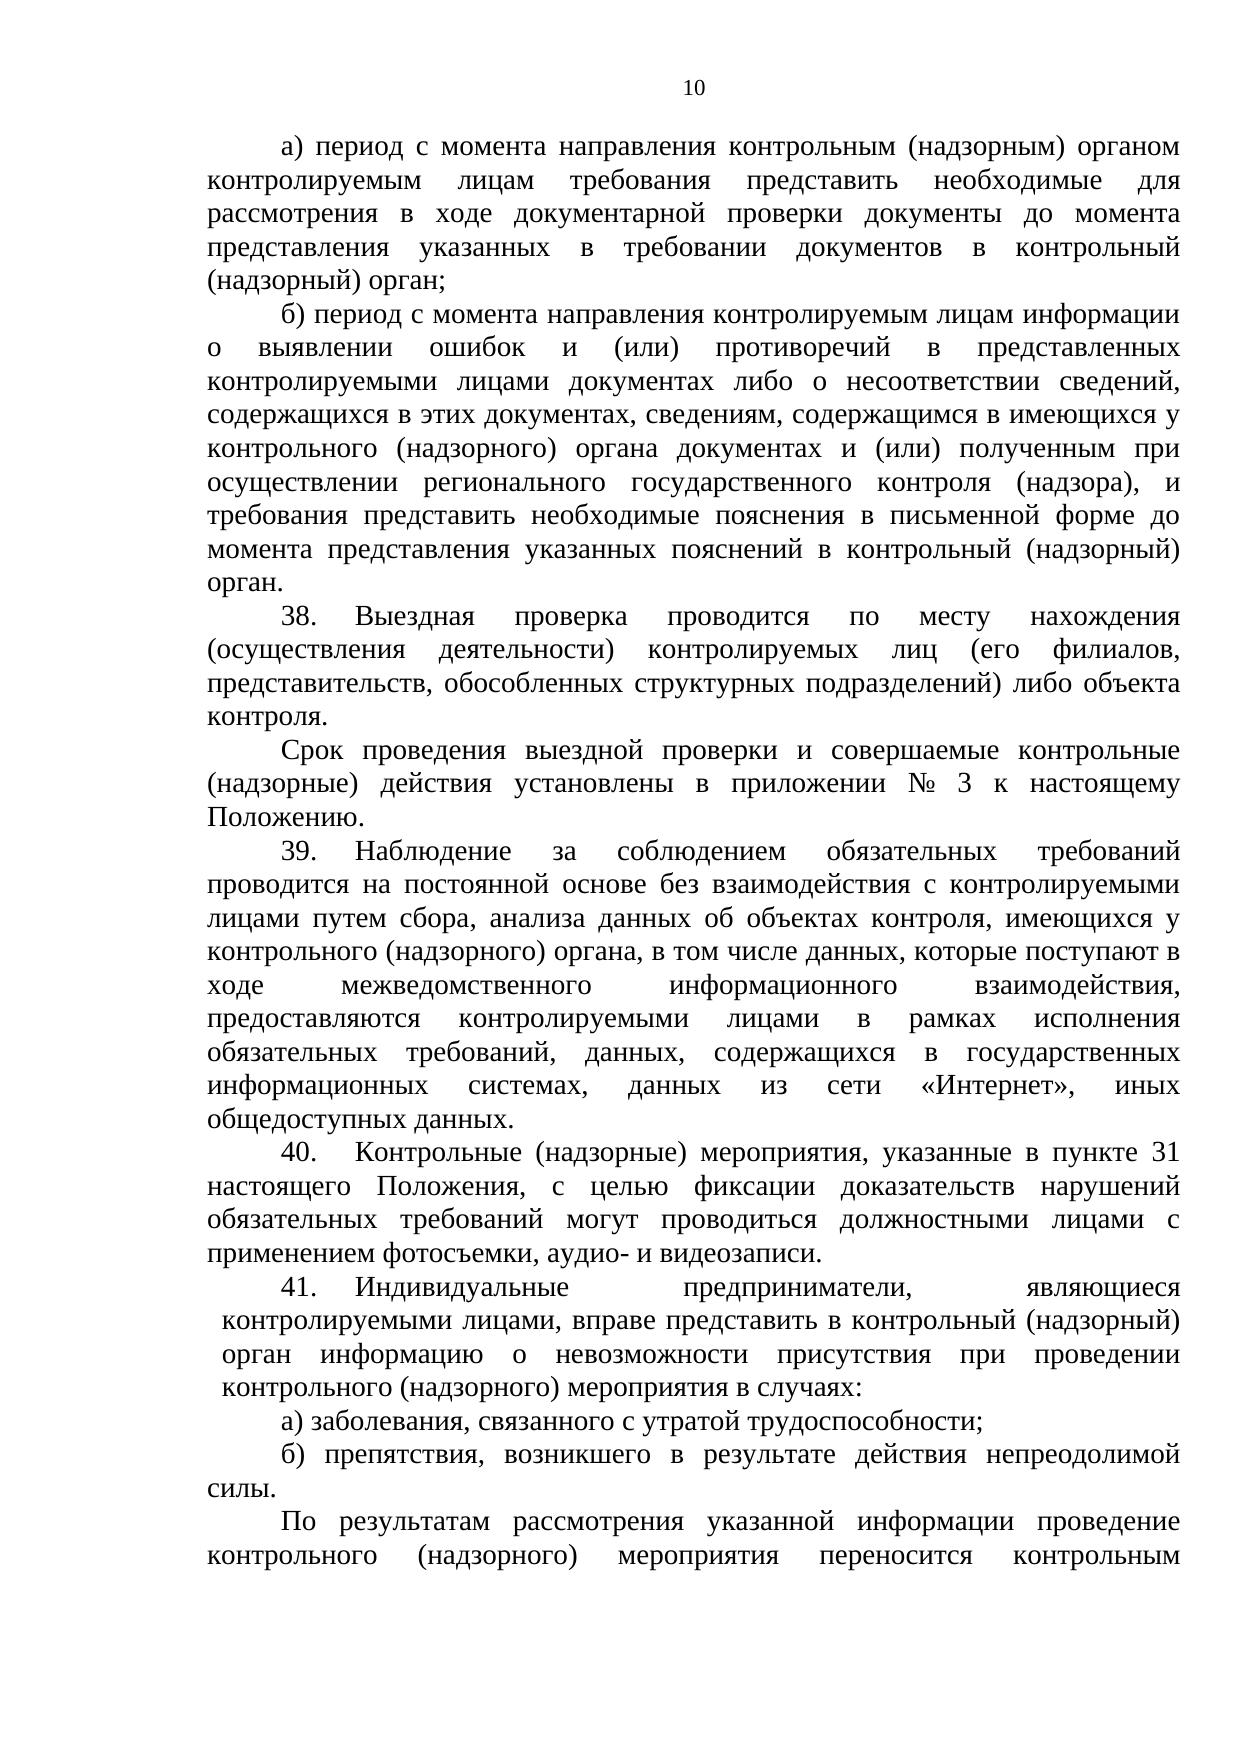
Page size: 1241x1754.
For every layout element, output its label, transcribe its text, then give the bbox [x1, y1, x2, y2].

text а) заболевания, связанного с утратой трудоспособности; [207, 1403, 1181, 1436]
text б) период с момента направления контролируемым лицам информации о выявлении ошибок и (или) противоречий в представленных контролируемыми лицами документах либо о несоответствии сведений, содержащихся в этих документах, сведениям, содержащимся в имеющихся у контрольного (надзорного) органа документах и (или) полученным при осуществлении регионального государственного контроля (надзора), и требования представить необходимые пояснения в письменной форме до момента представления указанных пояснений в контрольный (надзорный) орган. [207, 296, 1181, 598]
list Индивидуальные предприниматели, являющиеся контролируемыми лицами, вправе представить в контрольный (надзорный) орган информацию о невозможности присутствия при проведении контрольного (надзорного) мероприятия в случаях: [222, 1269, 1181, 1403]
list Контрольные (надзорные) мероприятия, указанные в пункте 31 настоящего Положения, с целью фиксации доказательств нарушений обязательных требований могут проводиться должностными лицами с применением фотосъемки, аудио- и видеозаписи. [207, 1134, 1181, 1269]
list Выездная проверка проводится по месту нахождения (осуществления деятельности) контролируемых лиц (его филиалов, представительств, обособленных структурных подразделений) либо объекта контроля. [207, 598, 1181, 732]
text б) препятствия, возникшего в результате действия непреодолимой силы. [207, 1436, 1181, 1503]
text Срок проведения выездной проверки и совершаемые контрольные (надзорные) действия установлены в приложении № 3 к настоящему Положению. [207, 732, 1181, 833]
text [207, 1503, 1181, 1571]
text а) период с момента направления контрольным (надзорным) органом контролируемым лицам требования представить необходимые для рассмотрения в ходе документарной проверки документы до момента представления указанных в требовании документов в контрольный (надзорный) орган; [207, 128, 1181, 296]
list Наблюдение за соблюдением обязательных требований проводится на постоянной основе без взаимодействия с контролируемыми лицами путем сбора, анализа данных об объектах контроля, имеющихся у контрольного (надзорного) органа, в том числе данных, которые поступают в ходе межведомственного информационного взаимодействия, предоставляются контролируемыми лицами в рамках исполнения обязательных требований, данных, содержащихся в государственных информационных системах, данных из сети «Интернет», иных общедоступных данных. [207, 833, 1181, 1134]
